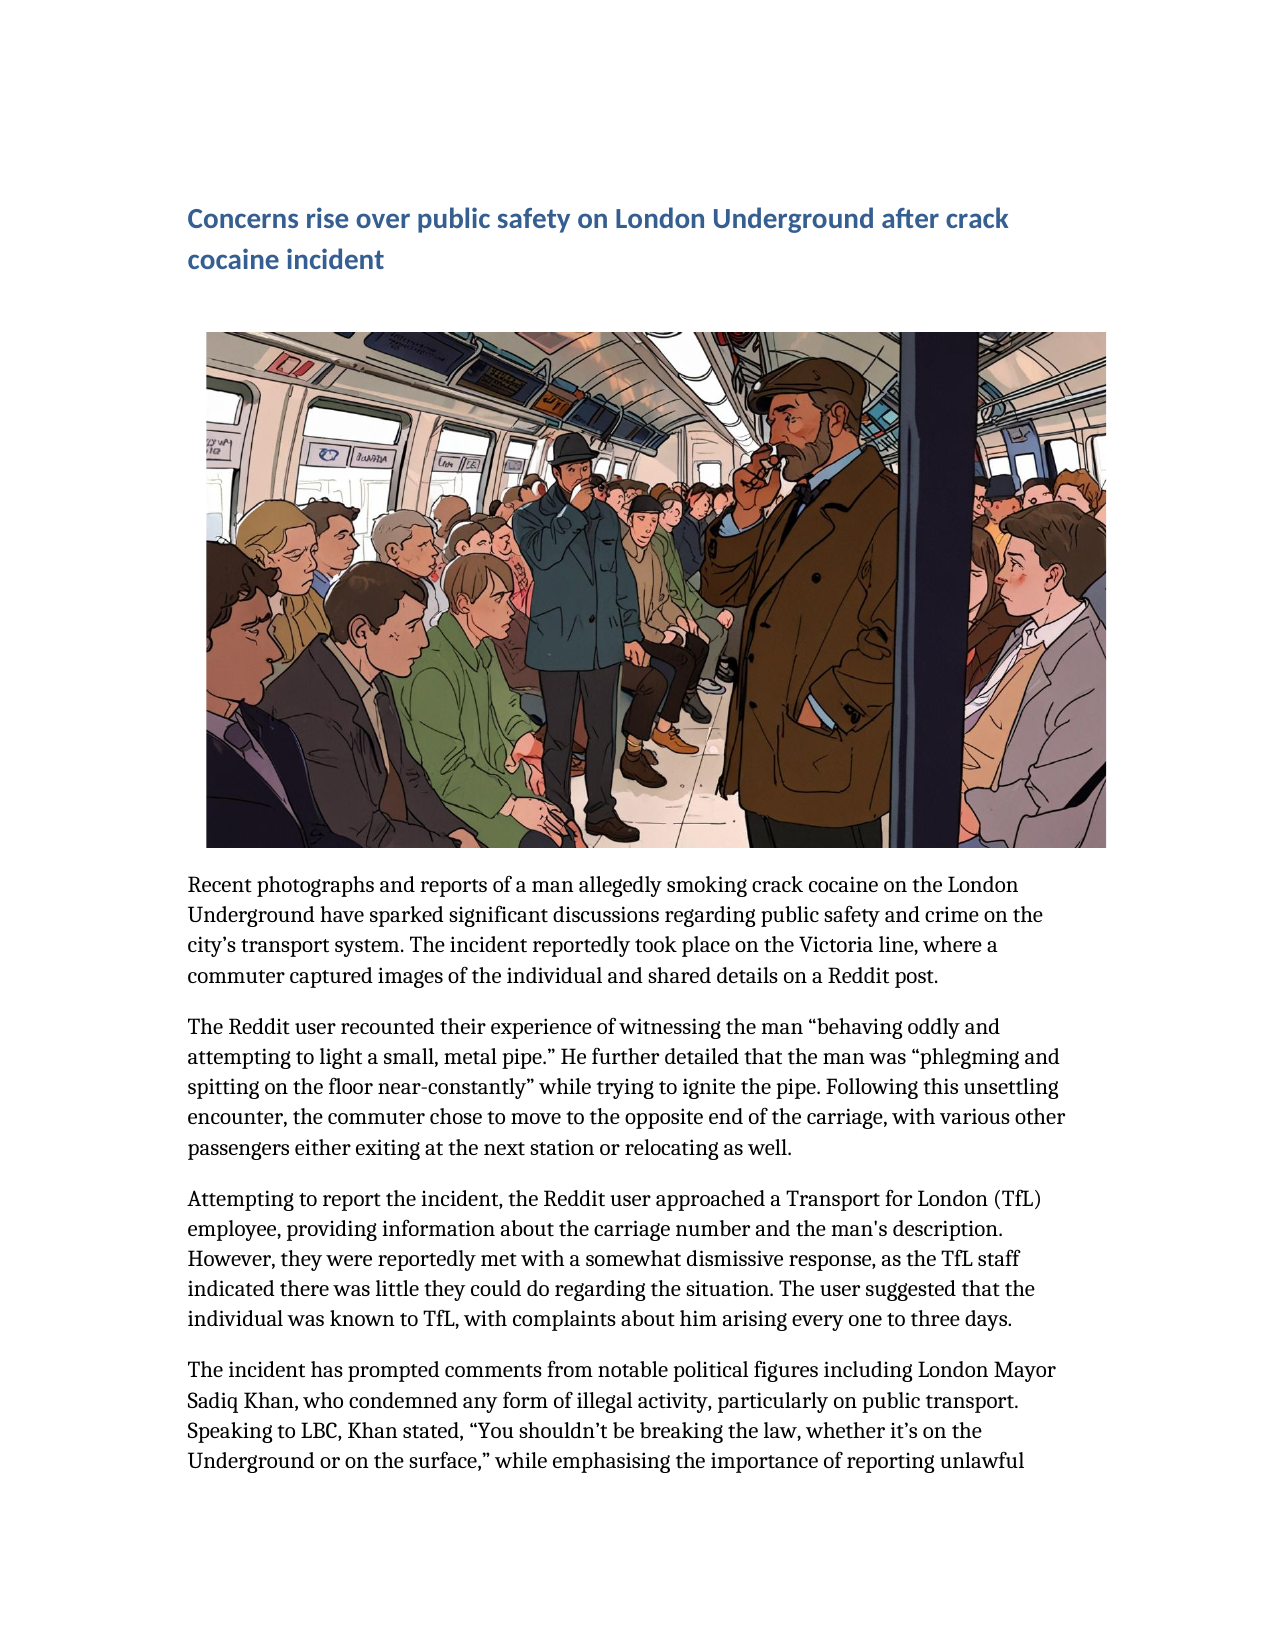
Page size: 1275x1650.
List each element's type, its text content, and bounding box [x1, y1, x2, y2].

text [187, 1357, 1087, 1474]
text The Reddit user recounted their experience of witnessing the man “behaving oddly and attempting to light a small, metal pipe.” He further detailed that the man was “phlegming and spitting on the floor near-constantly” while trying to ignite the pipe. Following this unsettling encounter, the commuter chose to move to the opposite end of the carriage, with various other passengers either exiting at the next station or relocating as well. [187, 1013, 1087, 1161]
text Attempting to report the incident, the Reddit user approached a Transport for London (TfL) employee, providing information about the carriage number and the man's description. However, they were reportedly met with a somewhat dismissive response, as the TfL staff indicated there was little they could do regarding the situation. The user suggested that the individual was known to TfL, with complaints about him arising every one to three days. [187, 1185, 1087, 1333]
text Recent photographs and reports of a man allegedly smoking crack cocaine on the London Underground have sparked significant discussions regarding public safety and crime on the city’s transport system. The incident reportedly took place on the Victoria line, where a commuter captured images of the individual and shared details on a Reddit post. [187, 872, 1087, 989]
subtitle Concerns rise over public safety on London Underground after crack cocaine incident [187, 200, 1087, 277]
picture [206, 332, 1107, 848]
